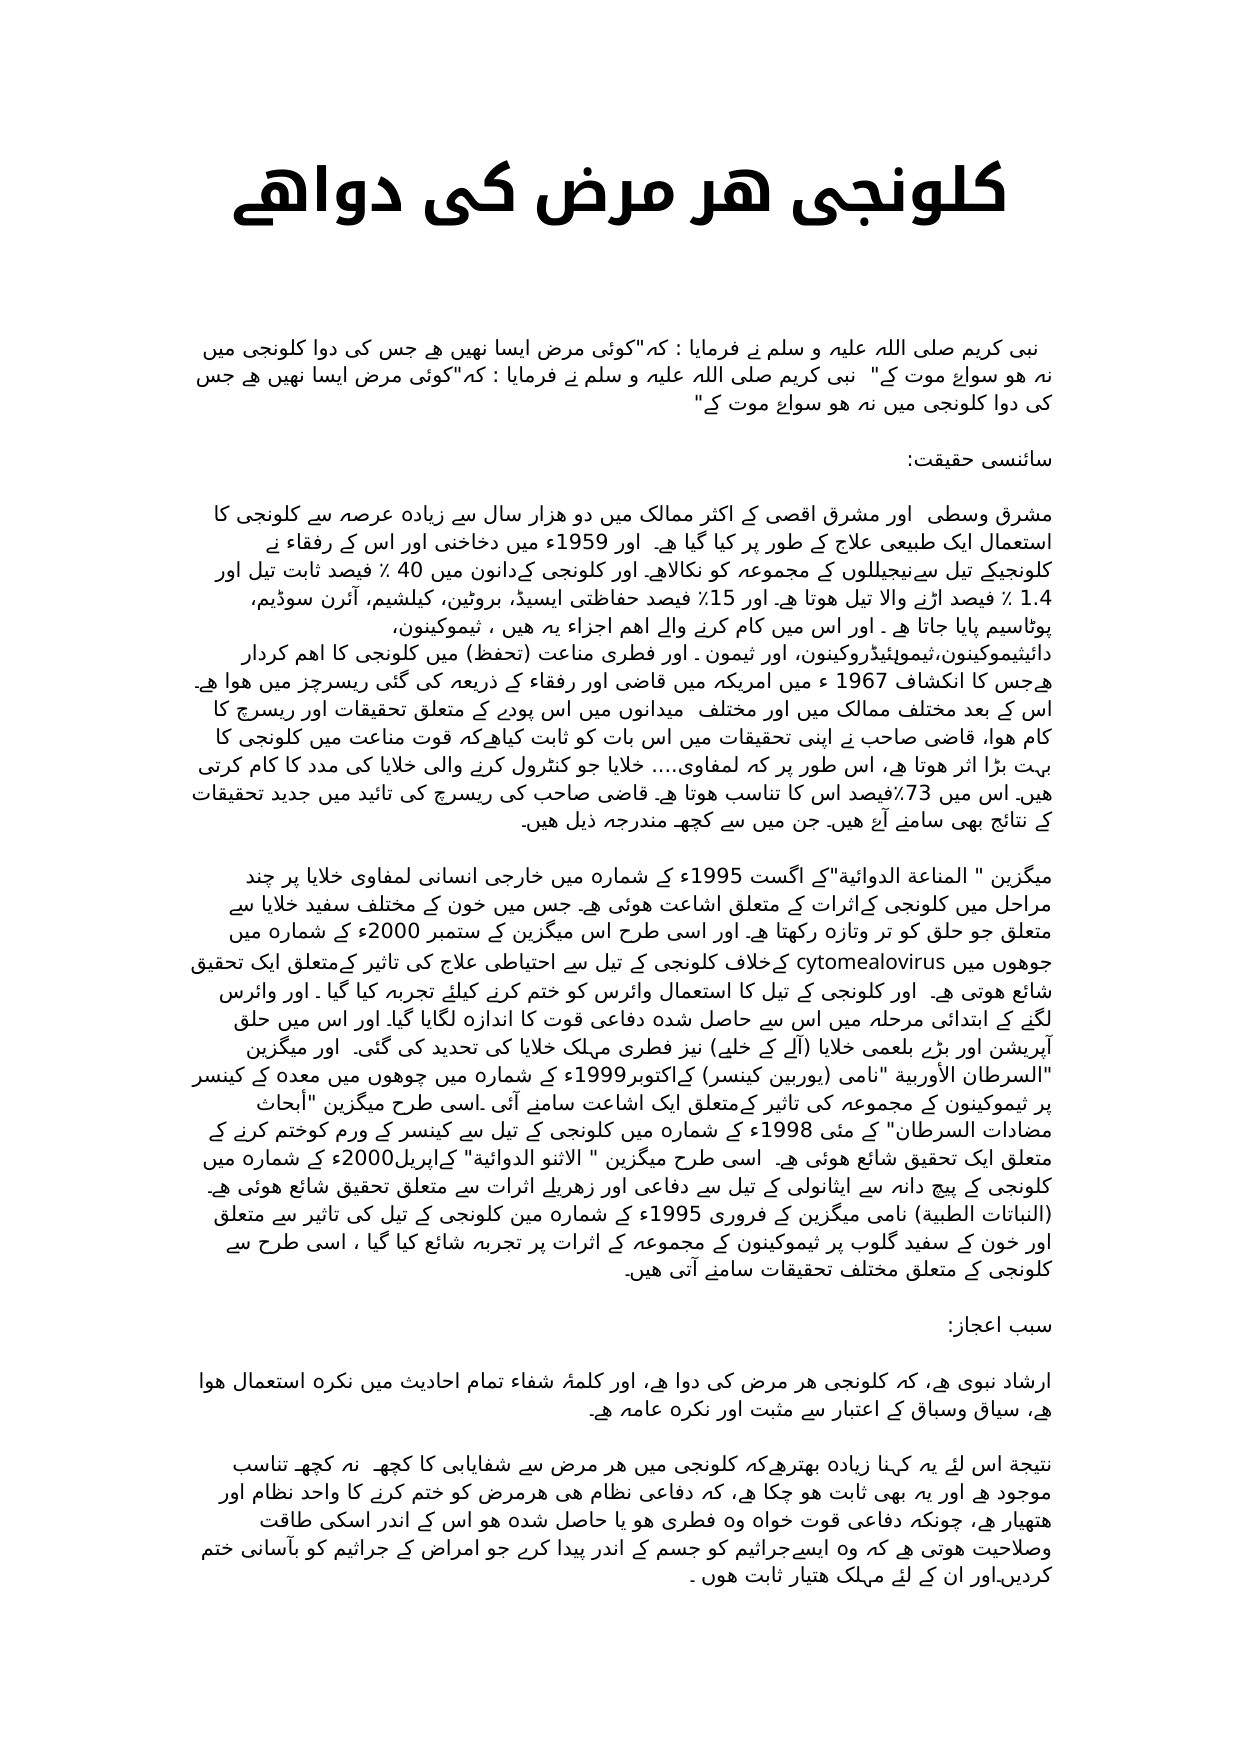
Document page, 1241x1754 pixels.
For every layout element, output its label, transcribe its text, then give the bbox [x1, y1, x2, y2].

subtitle کلونجی ھر مرض کی دواھے [187, 155, 1053, 224]
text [187, 336, 1053, 1588]
